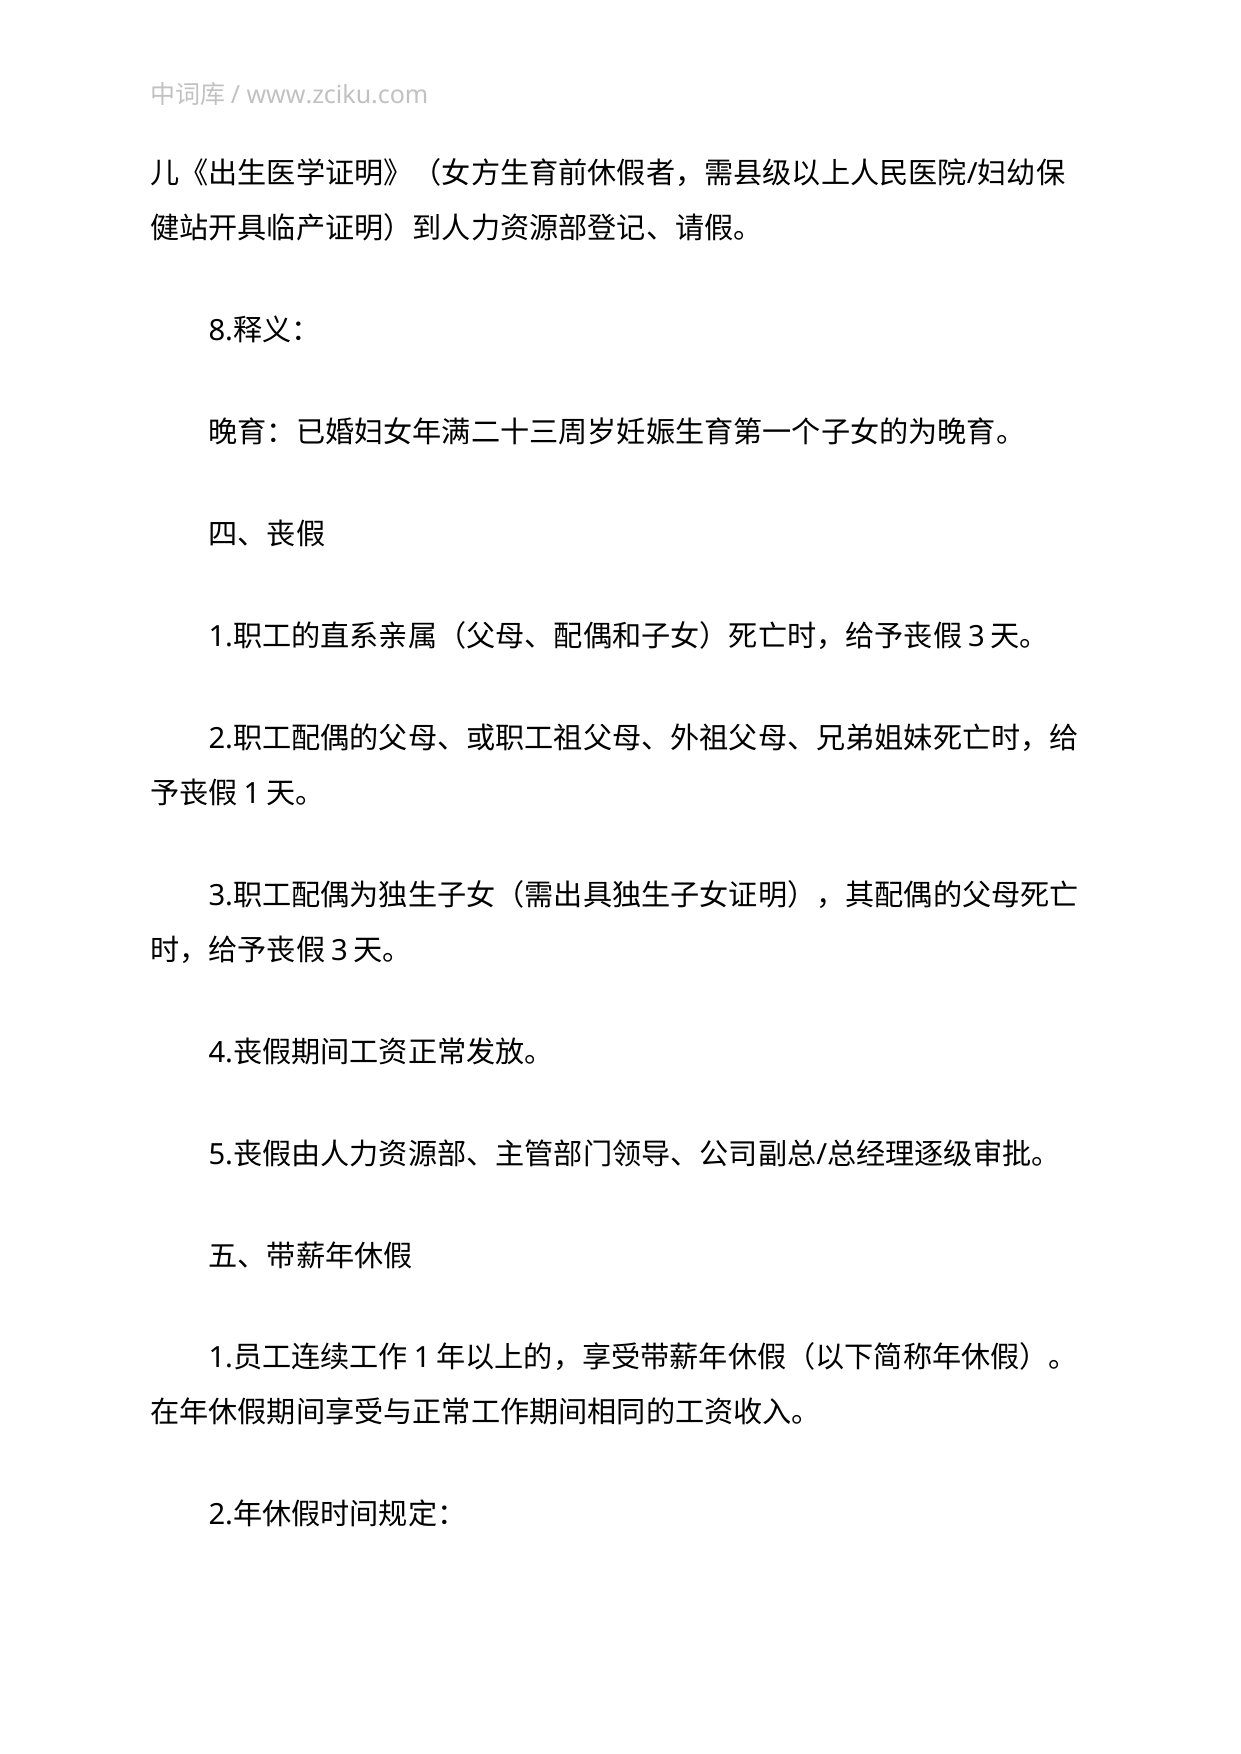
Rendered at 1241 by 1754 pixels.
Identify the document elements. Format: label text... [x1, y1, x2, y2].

text 五、带薪年休假 [150, 1232, 1090, 1274]
text 1.员工连续工作1年以上的，享受带薪年休假（以下简称年休假）。在年休假期间享受与正常工作期间相同的工资收入。 [150, 1334, 1090, 1431]
text 2.职工配偶的父母、或职工祖父母、外祖父母、兄弟姐妹死亡时，给予丧假1天。 [150, 714, 1090, 812]
text 晚育：已婚妇女年满二十三周岁妊娠生育第一个子女的为晚育。 [150, 409, 1090, 451]
text 3.职工配偶为独生子女（需出具独生子女证明），其配偶的父母死亡时，给予丧假3天。 [150, 871, 1090, 969]
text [150, 150, 1090, 247]
text 四、丧假 [150, 511, 1090, 553]
text 4.丧假期间工资正常发放。 [150, 1028, 1090, 1071]
text 2.年休假时间规定： [150, 1491, 1090, 1533]
text 1.职工的直系亲属（父母、配偶和子女）死亡时，给予丧假3天。 [150, 612, 1090, 655]
text 5.丧假由人力资源部、主管部门领导、公司副总/总经理逐级审批。 [150, 1130, 1090, 1173]
text 8.释义： [150, 307, 1090, 349]
